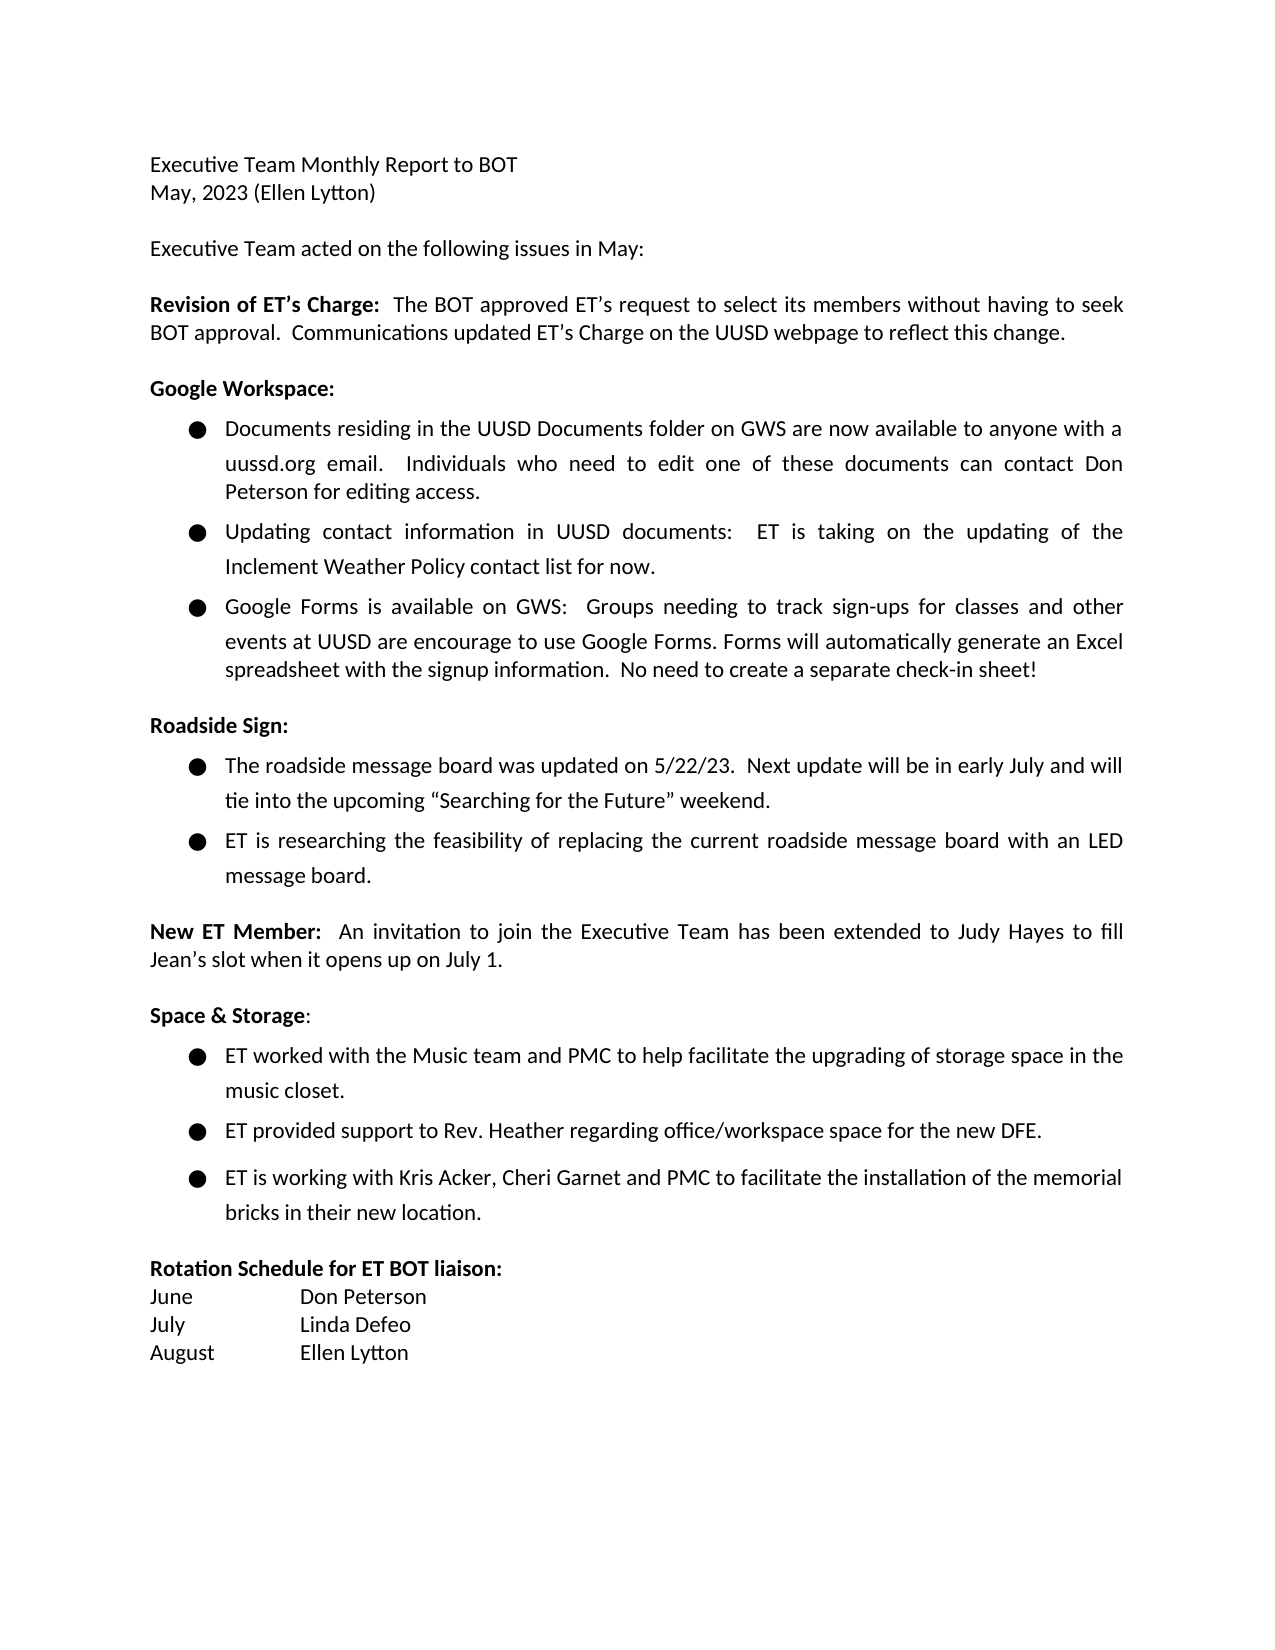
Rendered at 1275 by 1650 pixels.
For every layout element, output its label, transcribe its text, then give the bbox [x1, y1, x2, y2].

text June Don Peterson [150, 1282, 1125, 1310]
text Roadside Sign: [150, 711, 1125, 739]
text New ET Member: An invitation to join the Executive Team has been extended to Judy Hayes to fill Jean’s slot when it opens up on July 1. [150, 917, 1125, 973]
text Google Workspace: [150, 374, 1125, 402]
list ET worked with the Music team and PMC to help facilitate the upgrading of storage space in the music closet. [187, 1029, 1125, 1104]
list Updating contact information in UUSD documents: ET is taking on the updating of the Inclement Weather Policy contact list for now. [187, 505, 1125, 580]
text July Linda Defeo [150, 1310, 1125, 1338]
text Revision of ET’s Charge: The BOT approved ET’s request to select its members without having to seek BOT approval. Communications updated ET’s Charge on the UUSD webpage to reflect this change. [150, 290, 1125, 346]
text Executive Team Monthly Report to BOT [150, 150, 1125, 178]
text Space & Storage: [150, 1001, 1125, 1029]
list The roadside message board was updated on 5/22/23. Next update will be in early July and will tie into the upcoming “Searching for the Future” weekend. [187, 739, 1125, 814]
list ET provided support to Rev. Heather regarding office/workspace space for the new DFE. [187, 1104, 1125, 1151]
list Documents residing in the UUSD Documents folder on GWS are now available to anyone with a uussd.org email. Individuals who need to edit one of these documents can contact Don Peterson for editing access. [187, 402, 1125, 505]
text May, 2023 (Ellen Lytton) [150, 178, 1125, 206]
text Executive Team acted on the following issues in May: [150, 234, 1125, 262]
list ET is working with Kris Acker, Cheri Garnet and PMC to facilitate the installation of the memorial bricks in their new location. [187, 1151, 1125, 1226]
list ET is researching the feasibility of replacing the current roadside message board with an LED message board. [187, 814, 1125, 889]
text Rotation Schedule for ET BOT liaison: [150, 1254, 1125, 1282]
text August Ellen Lytton [150, 1338, 1125, 1366]
list Google Forms is available on GWS: Groups needing to track sign-ups for classes and other events at UUSD are encourage to use Google Forms. Forms will automatically generate an Excel spreadsheet with the signup information. No need to create a separate check-in sheet! [187, 580, 1125, 683]
